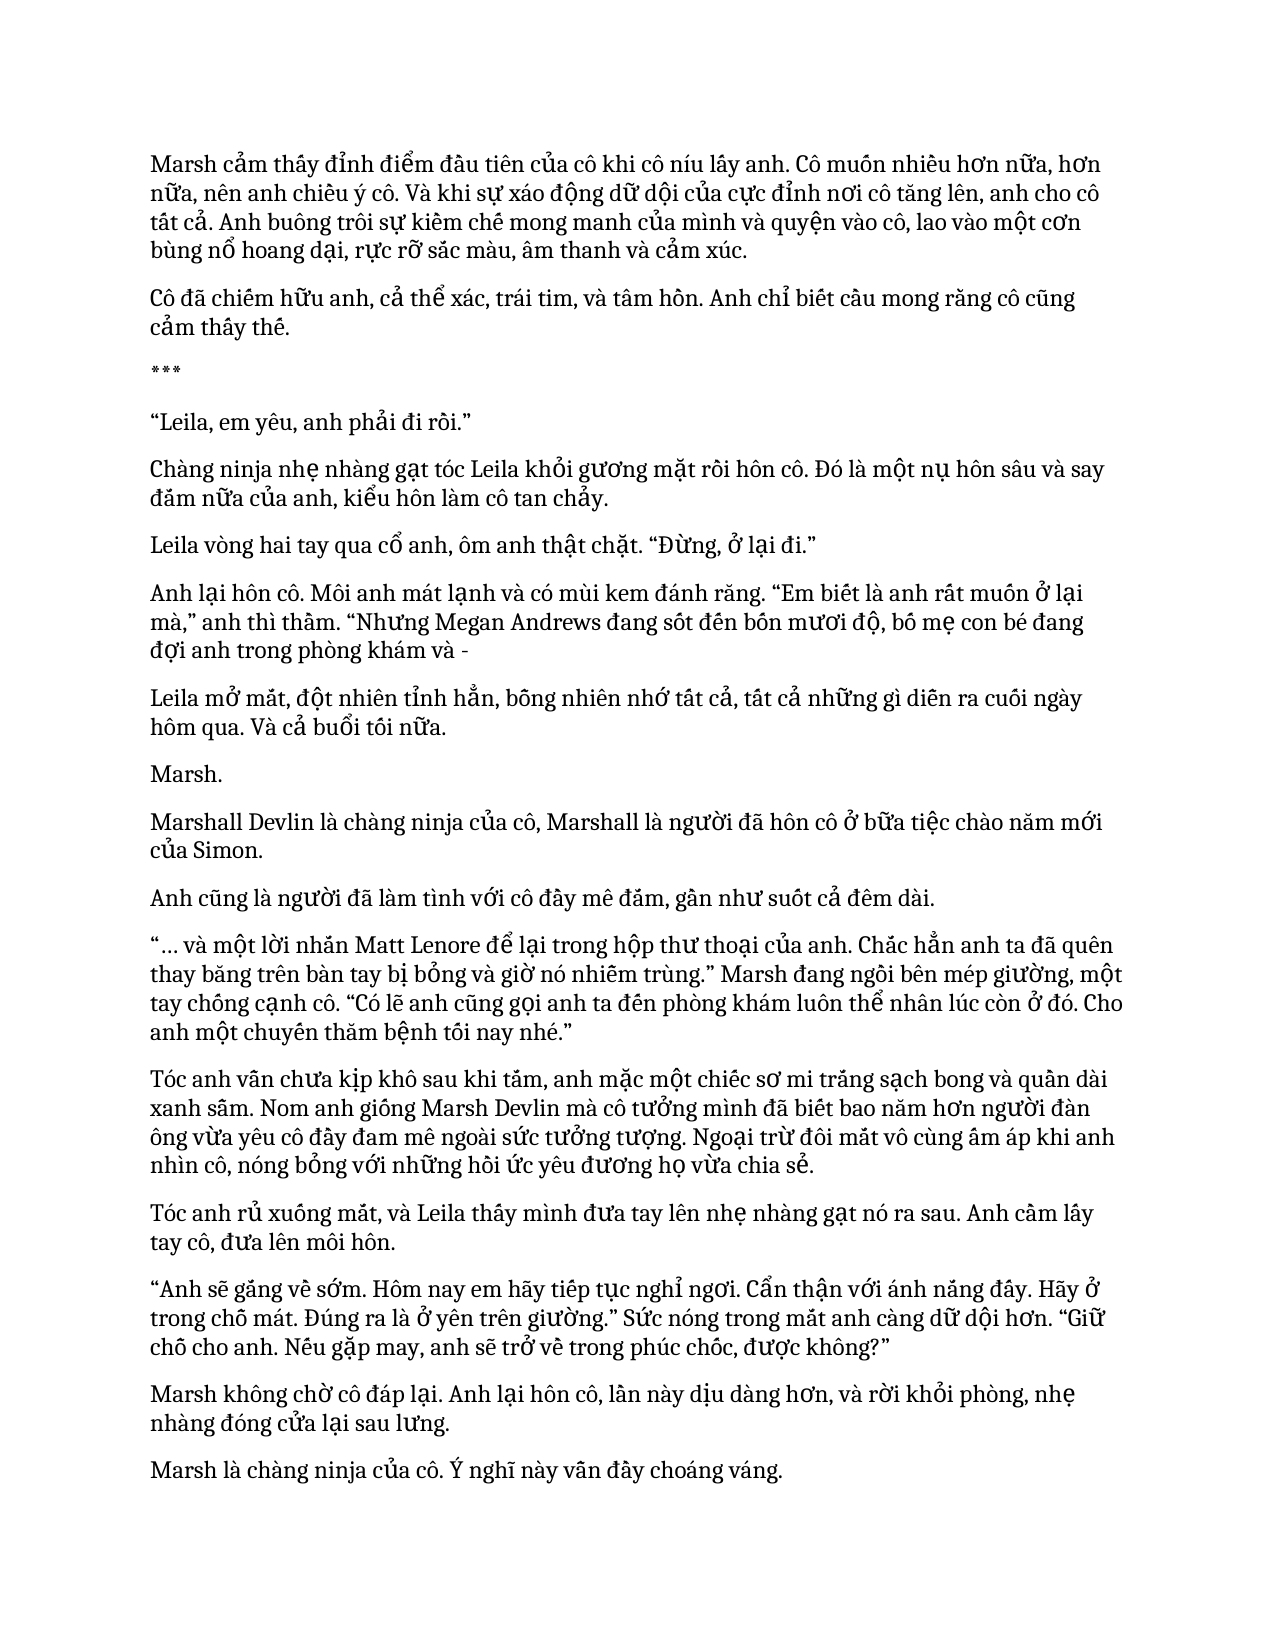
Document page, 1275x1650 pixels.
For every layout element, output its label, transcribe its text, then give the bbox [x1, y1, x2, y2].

text Marsh cảm thấy đỉnh điểm đầu tiên của cô khi cô níu lấy anh. Cô muốn nhiều hơn nữa, hơn nữa, nên anh chiều ý cô. Và khi sự xáo động dữ dội của cực đỉnh nơi cô tăng lên, anh cho cô tất cả. Anh buông trôi sự kiềm chế mong manh của mình và quyện vào cô, lao vào một cơn bùng nổ hoang dại, rực rỡ sắc màu, âm thanh và cảm xúc. [150, 150, 1125, 265]
text Marsh. [150, 760, 1125, 789]
text Leila vòng hai tay qua cổ anh, ôm anh thật chặt. “Đừng, ở lại đi.” [150, 531, 1125, 560]
text Marshall Devlin là chàng ninja của cô, Marshall là người đã hôn cô ở bữa tiệc chào năm mới của Simon. [150, 807, 1125, 865]
text Tóc anh rủ xuống mắt, và Leila thấy mình đưa tay lên nhẹ nhàng gạt nó ra sau. Anh cầm lấy tay cô, đưa lên môi hôn. [150, 1199, 1125, 1256]
text Marsh không chờ cô đáp lại. Anh lại hôn cô, lần này dịu dàng hơn, và rời khỏi phòng, nhẹ nhàng đóng cửa lại sau lưng. [150, 1380, 1125, 1437]
text Anh cũng là người đã làm tình với cô đầy mê đắm, gần như suốt cả đêm dài. [150, 884, 1125, 912]
text “Anh sẽ gắng về sớm. Hôm nay em hãy tiếp tục nghỉ ngơi. Cẩn thận với ánh nắng đấy. Hãy ở trong chỗ mát. Đúng ra là ở yên trên giường.” Sức nóng trong mắt anh càng dữ dội hơn. “Giữ chỗ cho anh. Nếu gặp may, anh sẽ trở về trong phúc chốc, được không?” [150, 1275, 1125, 1361]
text Cô đã chiếm hữu anh, cả thể xác, trái tim, và tâm hồn. Anh chỉ biết cầu mong rằng cô cũng cảm thấy thế. [150, 284, 1125, 341]
text Tóc anh vẫn chưa kịp khô sau khi tắm, anh mặc một chiếc sơ mi trắng sạch bong và quần dài xanh sẫm. Nom anh giống Marsh Devlin mà cô tưởng mình đã biết bao năm hơn người đàn ông vừa yêu cô đầy đam mê ngoài sức tưởng tượng. Ngoại trừ đôi mắt vô cùng ấm áp khi anh nhìn cô, nóng bỏng với những hồi ức yêu đương họ vừa chia sẻ. [150, 1065, 1125, 1180]
text “… và một lời nhắn Matt Lenore để lại trong hộp thư thoại của anh. Chắc hẳn anh ta đã quên thay băng trên bàn tay bị bỏng và giờ nó nhiễm trùng.” Marsh đang ngồi bên mép giường, một tay chống cạnh cô. “Có lẽ anh cũng gọi anh ta đến phòng khám luôn thể nhân lúc còn ở đó. Cho anh một chuyến thăm bệnh tối nay nhé.” [150, 931, 1125, 1046]
text *** [150, 360, 1125, 389]
text Leila mở mắt, đột nhiên tỉnh hẳn, bỗng nhiên nhớ tất cả, tất cả những gì diễn ra cuối ngày hôm qua. Và cả buổi tối nữa. [150, 684, 1125, 741]
text “Leila, em yêu, anh phải đi rồi.” [150, 407, 1125, 436]
text Anh lại hôn cô. Môi anh mát lạnh và có mùi kem đánh răng. “Em biết là anh rất muốn ở lại mà,” anh thì thầm. “Nhưng Megan Andrews đang sốt đến bốn mươi độ, bố mẹ con bé đang đợi anh trong phòng khám và - [150, 579, 1125, 665]
text Marsh là chàng ninja của cô. Ý nghĩ này vẫn đầy choáng váng. [150, 1456, 1125, 1485]
text Chàng ninja nhẹ nhàng gạt tóc Leila khỏi gương mặt rồi hôn cô. Đó là một nụ hôn sâu và say đắm nữa của anh, kiểu hôn làm cô tan chảy. [150, 455, 1125, 512]
